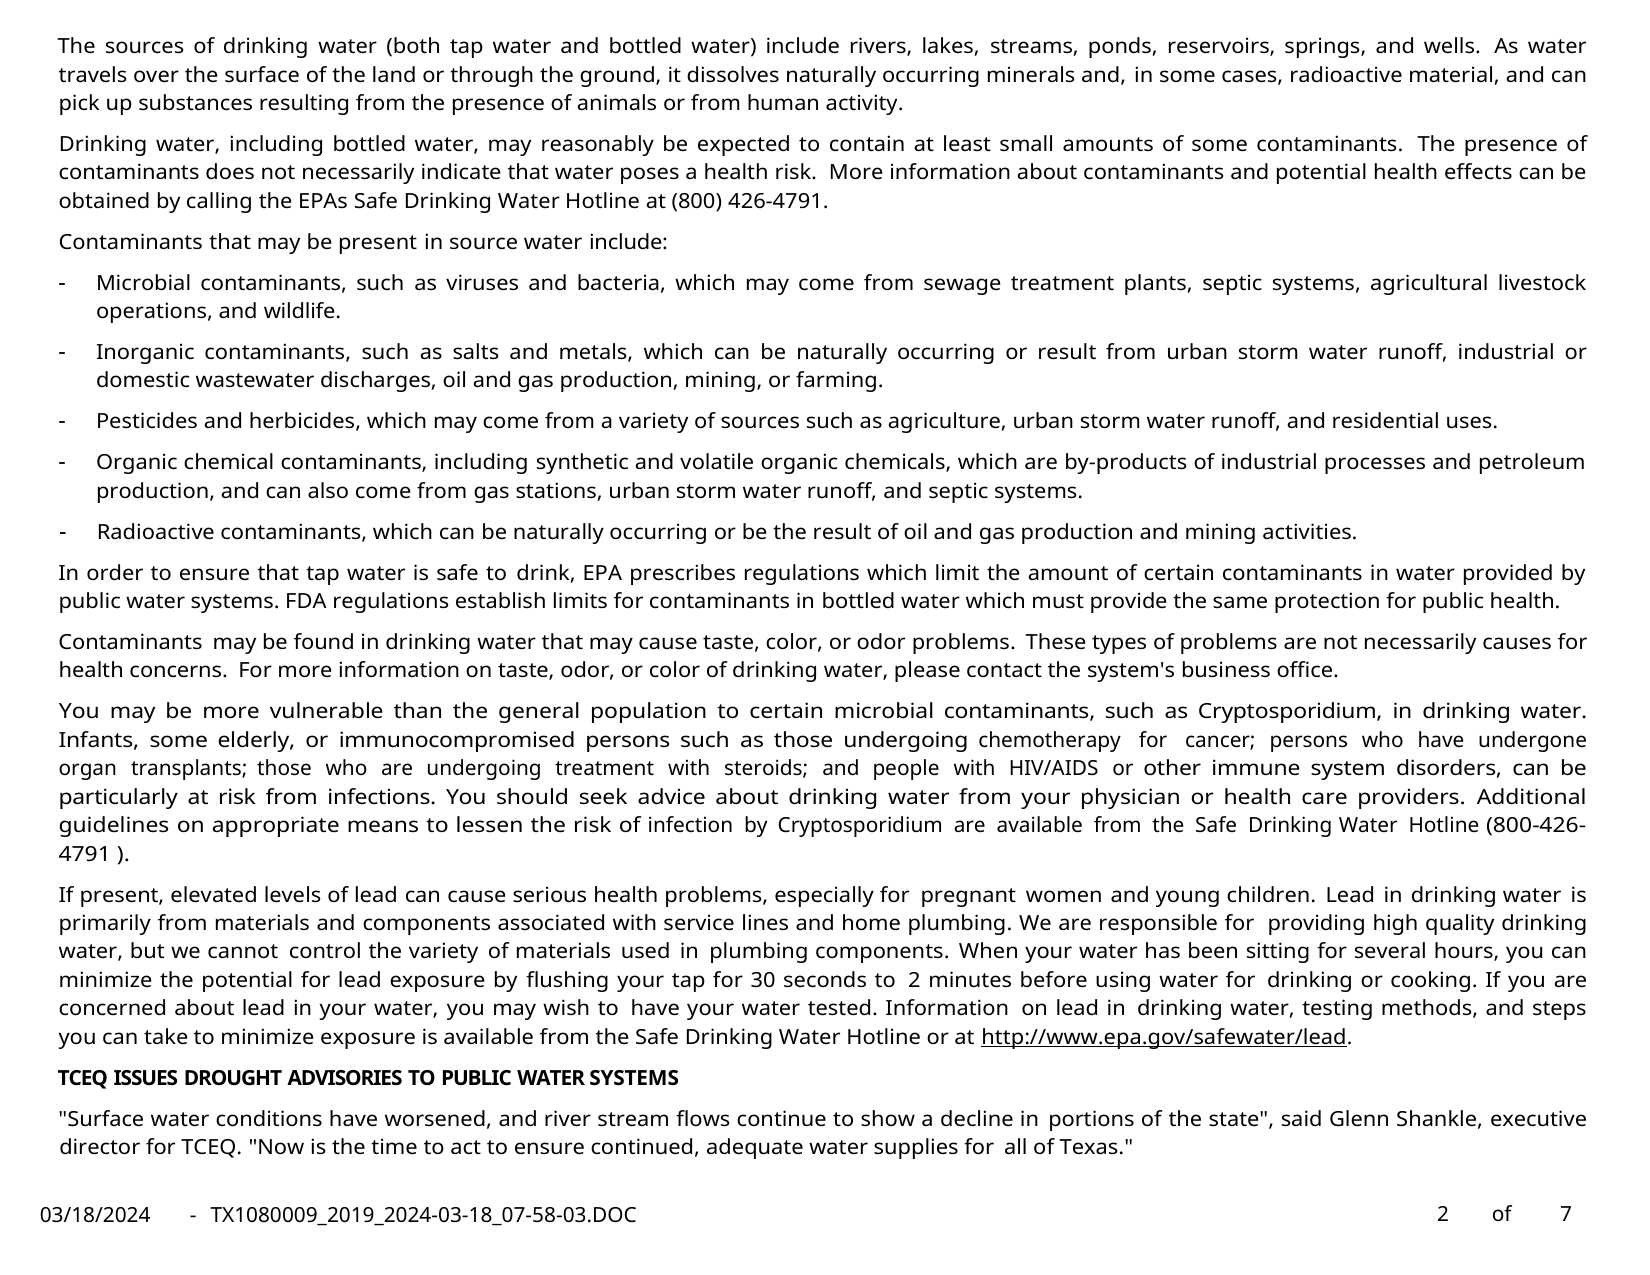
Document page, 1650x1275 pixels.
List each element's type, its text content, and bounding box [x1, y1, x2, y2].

text If present, elevated levels of lead can cause serious health problems, especially for pregnant women and young children. Lead in drinking water is primarily from materials and components associated with service lines and home plumbing. We are responsible for providing high quality drinking water, but we cannot control the variety of materials used in plumbing components. When your water has been sitting for several hours, you can minimize the potential for lead exposure by flushing your tap for 30 seconds to 2 minutes before using water for drinking or cooking. If you are concerned about lead in your water, you may wish to have your water tested. Information on lead in drinking water, testing methods, and steps you can take to minimize exposure is available from the Safe Drinking Water Hotline or at http://www.epa.gov/safewater/lead. [58, 880, 1587, 1050]
text In order to ensure that tap water is safe to drink, EPA prescribes regulations which limit the amount of certain contaminants in water provided by public water systems. FDA regulations establish limits for contaminants in bottled water which must provide the same protection for public health. [58, 558, 1587, 615]
list Radioactive contaminants, which can be naturally occurring or be the result of oil and gas production and mining activities. [59, 517, 1587, 545]
text "Surface water conditions have worsened, and river stream flows continue to show a decline in portions of the state", said Glenn Shankle, executive director for TCEQ. "Now is the time to act to ensure continued, adequate water supplies for all of Texas." [58, 1104, 1587, 1161]
list Organic chemical contaminants, including synthetic and volatile organic chemicals, which are by-products of industrial processes and petroleum production, and can also come from gas stations, urban storm water runoff, and septic systems. [58, 447, 1587, 504]
list Pesticides and herbicides, which may come from a variety of sources such as agriculture, urban storm water runoff, and residential uses. [58, 407, 1587, 435]
list Inorganic contaminants, such as salts and metals, which can be naturally occurring or result from urban storm water runoff, industrial or domestic wastewater discharges, oil and gas production, mining, or farming. [58, 337, 1587, 394]
text Contaminants that may be present in source water include: [58, 227, 1587, 255]
list Microbial contaminants, such as viruses and bacteria, which may come from sewage treatment plants, septic systems, agricultural livestock operations, and wildlife. [58, 268, 1587, 325]
text You may be more vulnerable than the general population to certain microbial contaminants, such as Cryptosporidium, in drinking water. Infants, some elderly, or immunocompromised persons such as those undergoing chemotherapy for cancer; persons who have undergone organ transplants; those who are undergoing treatment with steroids; and people with HIV/AIDS or other immune system disorders, can be particularly at risk from infections. You should seek advice about drinking water from your physician or health care providers. Additional guidelines on appropriate means to lessen the risk of infection by Cryptosporidium are available from the Safe Drinking Water Hotline (800-426-4791 ). [58, 697, 1587, 867]
text Drinking water, including bottled water, may reasonably be expected to contain at least small amounts of some contaminants. The presence of contaminants does not necessarily indicate that water poses a health risk. More information about contaminants and potential health effects can be obtained by calling the EPAs Safe Drinking Water Hotline at (800) 426-4791. [58, 129, 1587, 214]
subtitle TCEQ ISSUES DROUGHT ADVISORIES TO PUBLIC WATER SYSTEMS [57, 1063, 1587, 1091]
text Contaminants may be found in drinking water that may cause taste, color, or odor problems. These types of problems are not necessarily causes for health concerns. For more information on taste, odor, or color of drinking water, please contact the system's business office. [58, 627, 1587, 684]
text The sources of drinking water (both tap water and bottled water) include rivers, lakes, streams, ponds, reservoirs, springs, and wells. As water travels over the surface of the land or through the ground, it dissolves naturally occurring minerals and, in some cases, radioactive material, and can pick up substances resulting from the presence of animals or from human activity. [57, 31, 1587, 117]
